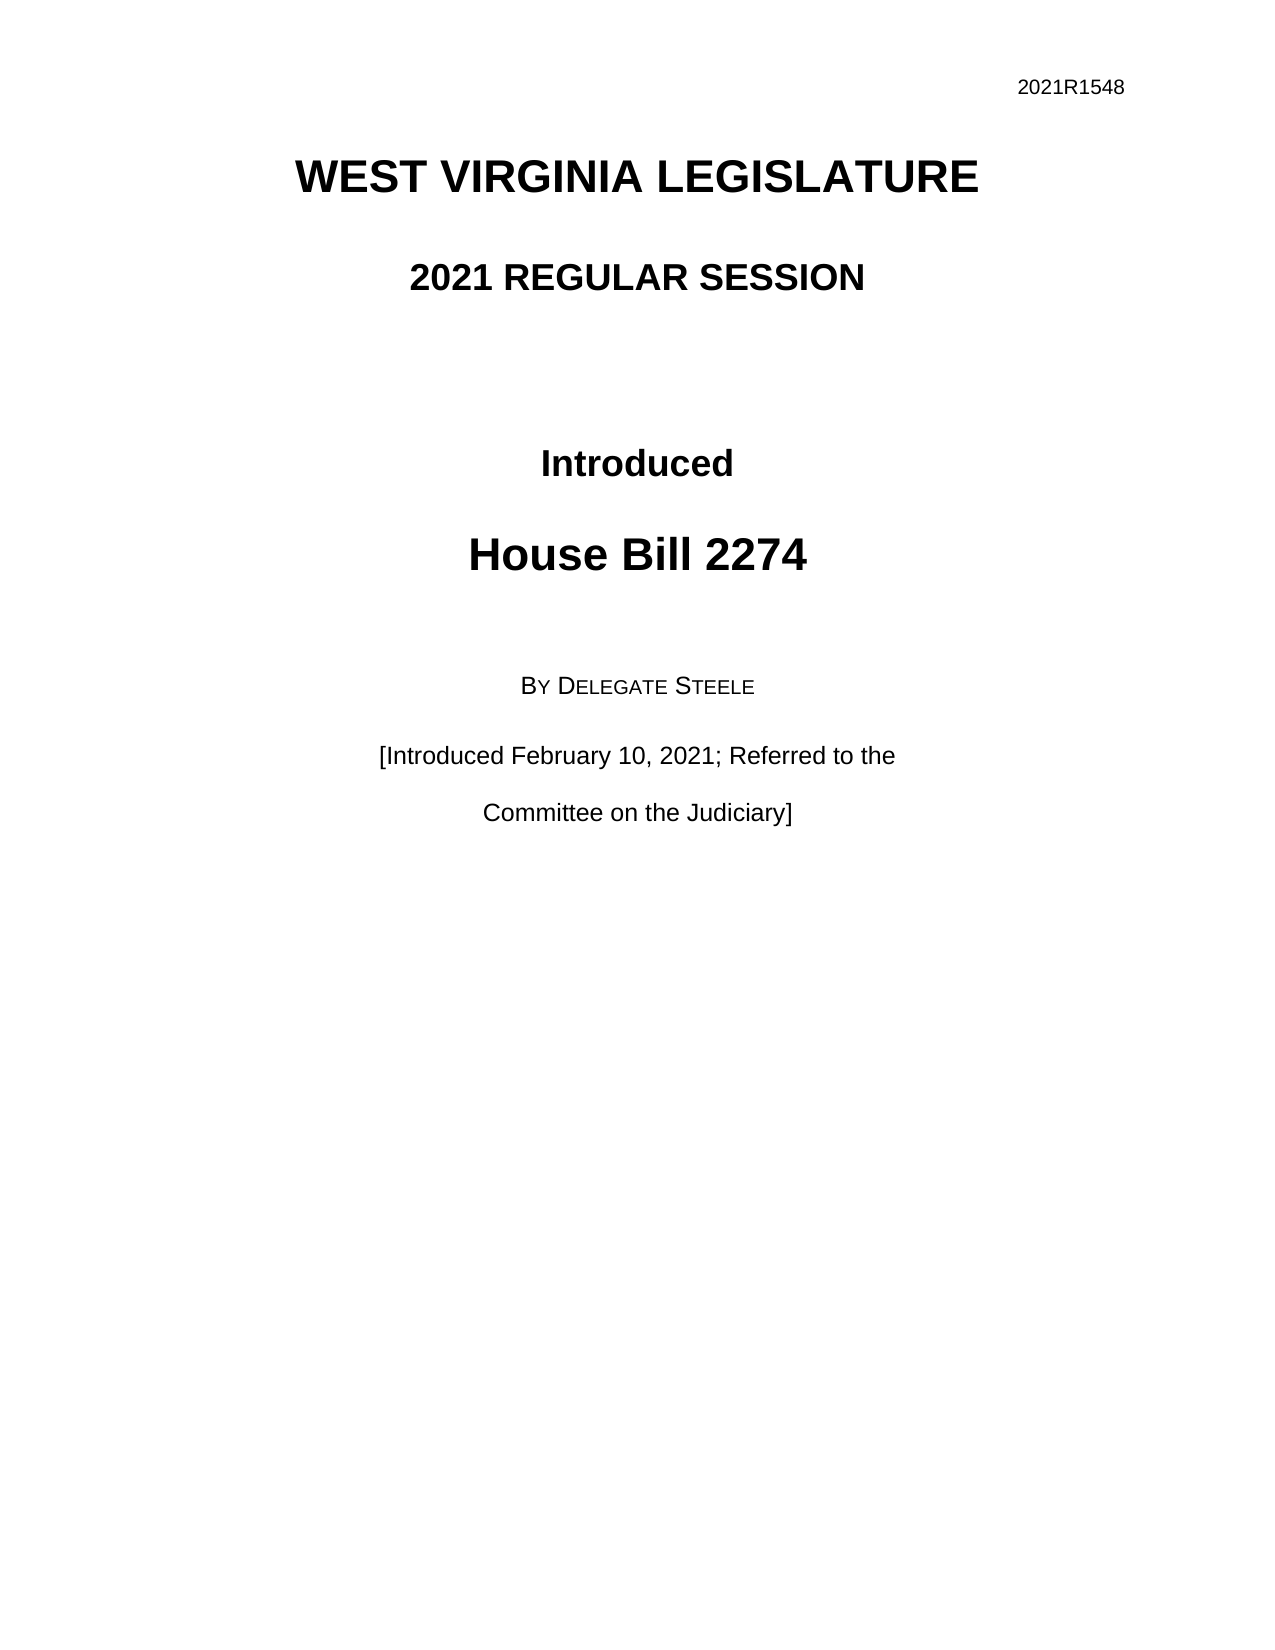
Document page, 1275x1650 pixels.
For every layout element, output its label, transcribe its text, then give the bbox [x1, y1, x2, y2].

text Bill [150, 528, 1125, 581]
title WEST virginia legislature [150, 150, 1125, 203]
title 2021 regular session [150, 255, 1125, 298]
text [] [337, 741, 937, 827]
text By [337, 671, 937, 699]
